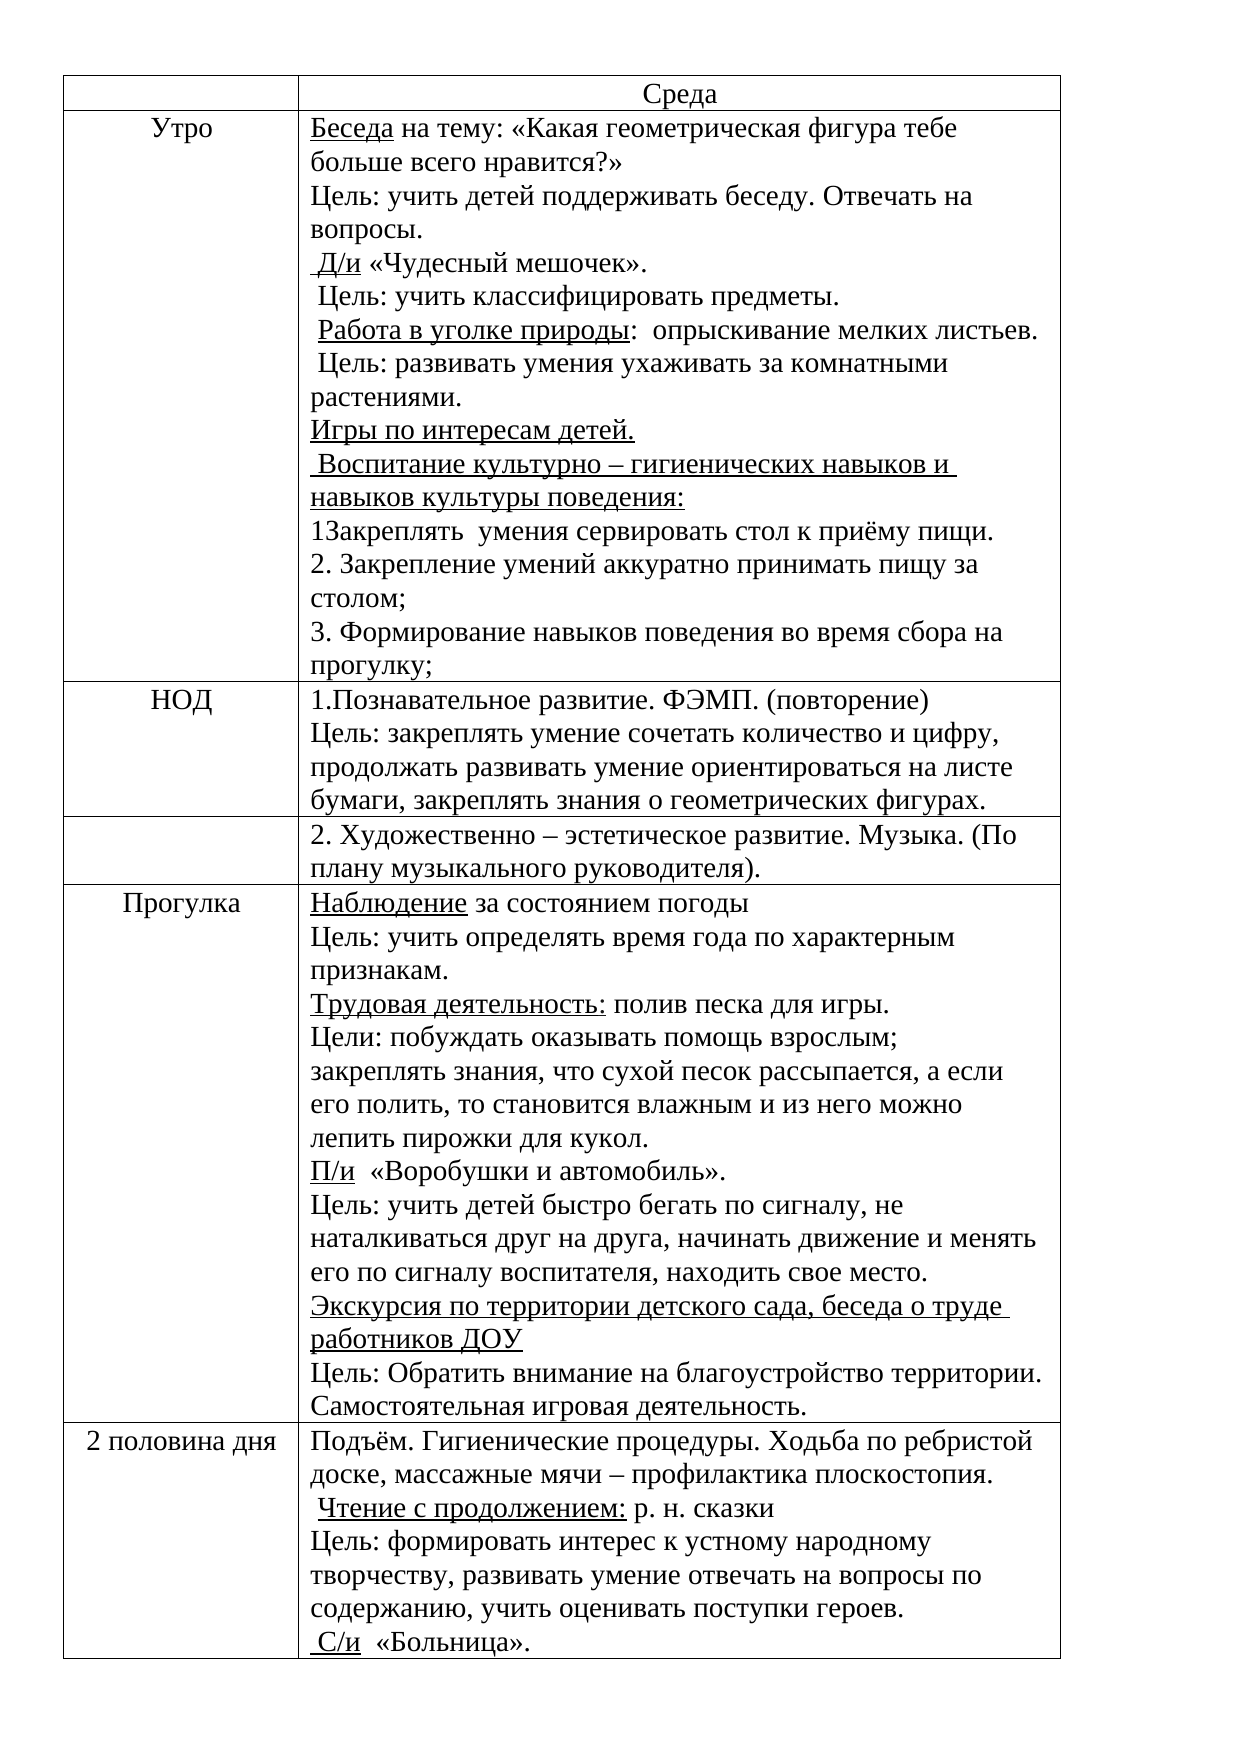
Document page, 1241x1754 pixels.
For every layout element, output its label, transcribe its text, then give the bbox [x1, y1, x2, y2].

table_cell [299, 1423, 1060, 1658]
table_cell Беседа на тему: «Какая геометрическая фигура тебе больше всего нравится?» Цель: учить детей поддерживать беседу. Отвечать на вопросы. Д/и «Чудесный мешочек». Цель: учить классифицировать предметы. Работа в уголке природы: опрыскивание мелких листьев. Цель: развивать умения ухаживать за комнатными растениями. Игры по интересам детей. Воспитание культурно – гигиенических навыков и навыков культуры поведения: 1Закреплять умения сервировать стол к приёму пищи. 2. Закрепление умений аккуратно принимать пищу за столом; 3. Формирование навыков поведения во время сбора на прогулку; [299, 111, 1060, 681]
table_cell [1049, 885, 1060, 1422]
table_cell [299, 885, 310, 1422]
table_cell Прогулка [64, 885, 298, 1422]
table_cell 2. Художественно – эстетическое развитие. Музыка. (По плану музыкального руководителя). [299, 817, 1060, 884]
table_cell НОД [64, 682, 298, 816]
table_cell 1.Познавательное развитие. ФЭМП. (повторение) Цель: закреплять умение сочетать количество и цифру, продолжать развивать умение ориентироваться на листе бумаги, закреплять знания о геометрических фигурах. [299, 682, 1060, 816]
table_cell 2 половина дня [64, 1423, 298, 1658]
table_header Среда [299, 76, 1060, 109]
table_cell [64, 817, 298, 884]
table_cell Утро [64, 111, 298, 681]
table_header [64, 76, 298, 109]
